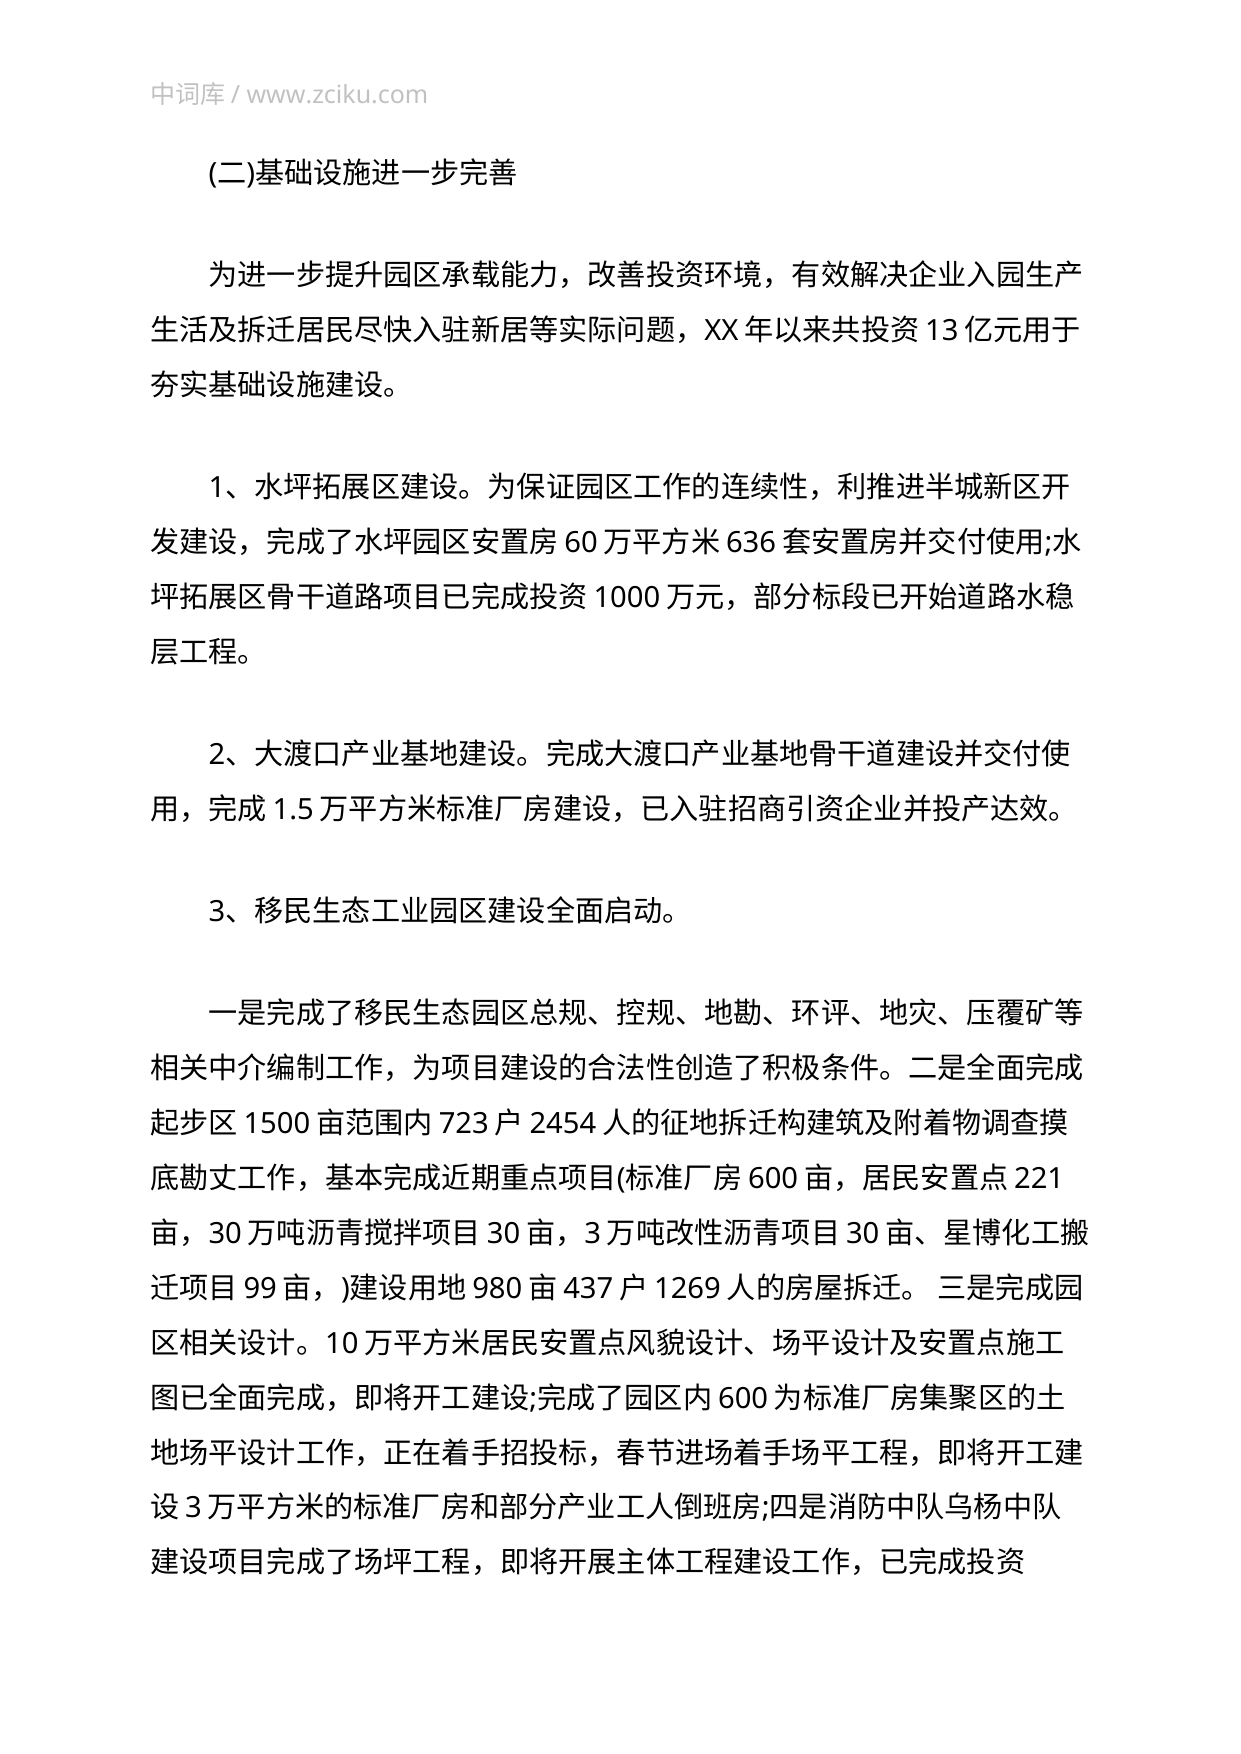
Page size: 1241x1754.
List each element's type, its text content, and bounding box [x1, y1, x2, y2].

text 为进一步提升园区承载能力，改善投资环境，有效解决企业入园生产生活及拆迁居民尽快入驻新居等实际问题，XX年以来共投资13亿元用于夯实基础设施建设。 [150, 252, 1090, 404]
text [150, 989, 1090, 1581]
text 2、大渡口产业基地建设。完成大渡口产业基地骨干道建设并交付使用，完成1.5万平方米标准厂房建设，已入驻招商引资企业并投产达效。 [150, 730, 1090, 828]
text 1、水坪拓展区建设。为保证园区工作的连续性，利推进半城新区开发建设，完成了水坪园区安置房60万平方米636套安置房并交付使用;水坪拓展区骨干道路项目已完成投资1000万元，部分标段已开始道路水稳层工程。 [150, 464, 1090, 671]
text (二)基础设施进一步完善 [150, 150, 1090, 192]
text 3、移民生态工业园区建设全面启动。 [150, 887, 1090, 930]
